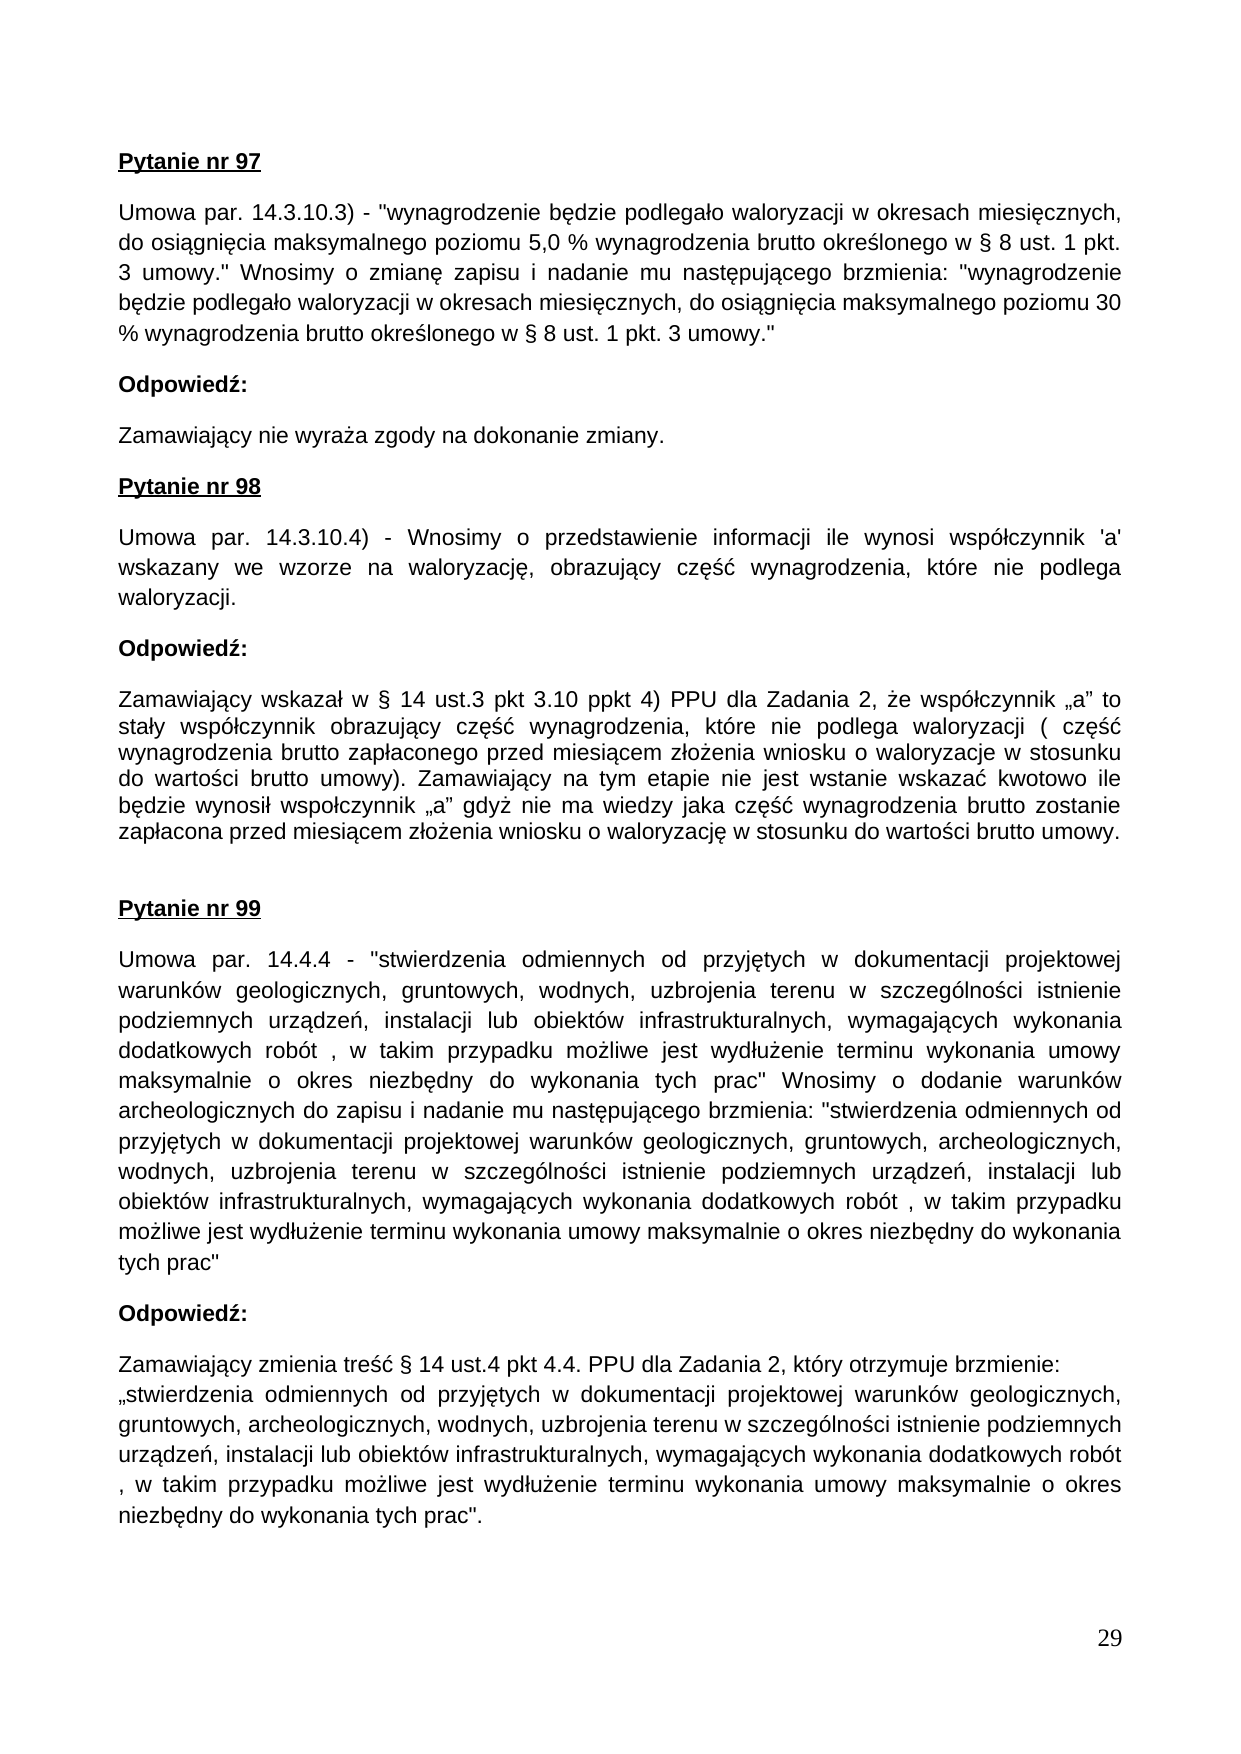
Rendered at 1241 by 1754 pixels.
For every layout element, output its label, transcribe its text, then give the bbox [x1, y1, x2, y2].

text „stwierdzenia odmiennych od przyjętych w dokumentacji projektowej warunków geologicznych, gruntowych, archeologicznych, wodnych, uzbrojenia terenu w szczególności istnienie podziemnych urządzeń, instalacji lub obiektów infrastrukturalnych, wymagających wykonania dodatkowych robót , w takim przypadku możliwe jest wydłużenie terminu wykonania umowy maksymalnie o okres niezbędny do wykonania tych prac". [118, 1381, 1122, 1528]
text Zamawiający wskazał w § 14 ust.3 pkt 3.10 ppkt 4) PPU dla Zadania 2, że współczynnik „a” to stały współczynnik obrazujący część wynagrodzenia, które nie podlega waloryzacji ( część wynagrodzenia brutto zapłaconego przed miesiącem złożenia wniosku o waloryzacje w stosunku do wartości brutto umowy). Zamawiający na tym etapie nie jest wstanie wskazać kwotowo ile będzie wynosił wspołczynnik „a” gdyż nie ma wiedzy jaka część wynagrodzenia brutto zostanie zapłacona przed miesiącem złożenia wniosku o waloryzację w stosunku do wartości brutto umowy. [118, 686, 1122, 844]
text Odpowiedź: [118, 371, 1122, 397]
text Zamawiający nie wyraża zgody na dokonanie zmiany. [118, 422, 1122, 448]
text Pytanie nr 99 [118, 895, 1122, 922]
text Odpowiedź: [118, 635, 1122, 662]
text Zamawiający zmienia treść § 14 ust.4 pkt 4.4. PPU dla Zadania 2, który otrzymuje brzmienie: [118, 1351, 1122, 1377]
text Umowa par. 14.3.10.3) - "wynagrodzenie będzie podlegało waloryzacji w okresach miesięcznych, do osiągnięcia maksymalnego poziomu 5,0 % wynagrodzenia brutto określonego w § 8 ust. 1 pkt. 3 umowy." Wnosimy o zmianę zapisu i nadanie mu następującego brzmienia: "wynagrodzenie będzie podlegało waloryzacji w okresach miesięcznych, do osiągnięcia maksymalnego poziomu 30 % wynagrodzenia brutto określonego w § 8 ust. 1 pkt. 3 umowy." [118, 199, 1122, 346]
text Umowa par. 14.4.4 - "stwierdzenia odmiennych od przyjętych w dokumentacji projektowej warunków geologicznych, gruntowych, wodnych, uzbrojenia terenu w szczególności istnienie podziemnych urządzeń, instalacji lub obiektów infrastrukturalnych, wymagających wykonania dodatkowych robót , w takim przypadku możliwe jest wydłużenie terminu wykonania umowy maksymalnie o okres niezbędny do wykonania tych prac" Wnosimy o dodanie warunków archeologicznych do zapisu i nadanie mu następującego brzmienia: "stwierdzenia odmiennych od przyjętych w dokumentacji projektowej warunków geologicznych, gruntowych, archeologicznych, wodnych, uzbrojenia terenu w szczególności istnienie podziemnych urządzeń, instalacji lub obiektów infrastrukturalnych, wymagających wykonania dodatkowych robót , w takim przypadku możliwe jest wydłużenie terminu wykonania umowy maksymalnie o okres niezbędny do wykonania tych prac" [118, 946, 1122, 1275]
text Odpowiedź: [118, 1299, 1122, 1326]
text Pytanie nr 97 [118, 148, 1122, 174]
text Umowa par. 14.3.10.4) - Wnosimy o przedstawienie informacji ile wynosi współczynnik 'a' wskazany we wzorze na waloryzację, obrazujący część wynagrodzenia, które nie podlega waloryzacji. [118, 524, 1122, 611]
text Pytanie nr 98 [118, 473, 1122, 499]
